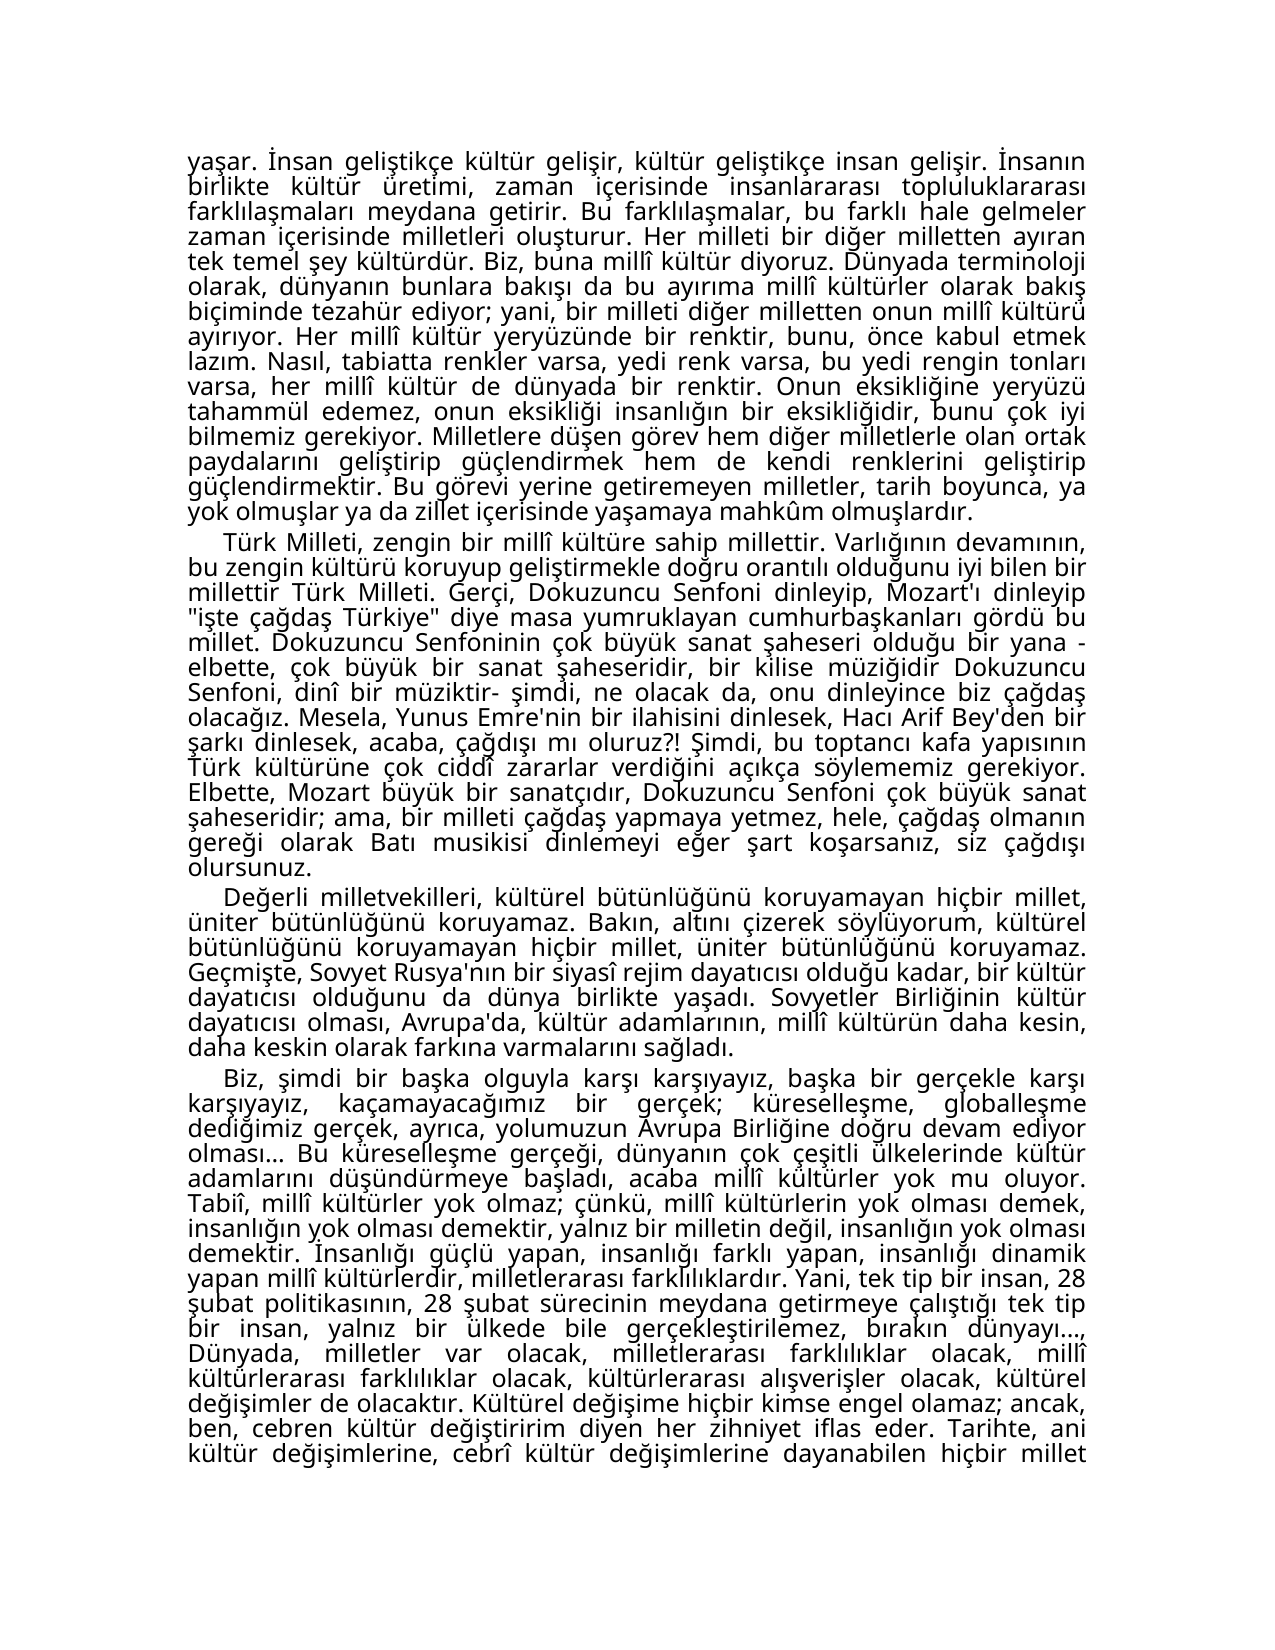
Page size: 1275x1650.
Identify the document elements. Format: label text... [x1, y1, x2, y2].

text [187, 1068, 1087, 1468]
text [187, 150, 1087, 525]
text Değerli milletvekilleri, kültürel bütünlüğünü koruyamayan hiçbir millet, üniter bütünlüğünü koruyamaz. Bakın, altını çizerek söylüyorum, kültürel bütünlüğünü koruyamayan hiçbir millet, üniter bütünlüğünü koruyamaz. Geçmişte, Sovyet Rusya'nın bir siyasî rejim dayatıcısı olduğu kadar, bir kültür dayatıcısı olduğunu da dünya birlikte yaşadı. Sovyetler Birliğinin kültür dayatıcısı olması, Avrupa'da, kültür adamlarının, millî kültürün daha kesin, daha keskin olarak farkına varmalarını sağladı. [187, 887, 1087, 1062]
text Türk Milleti, zengin bir millî kültüre sahip millettir. Varlığının devamının, bu zengin kültürü koruyup geliştirmekle doğru orantılı olduğunu iyi bilen bir millettir Türk Milleti. Gerçi, Dokuzuncu Senfoni dinleyip, Mozart'ı dinleyip "işte çağdaş Türkiye" diye masa yumruklayan cumhurbaşkanları gördü bu millet. Dokuzuncu Senfoninin çok büyük sanat şaheseri olduğu bir yana -elbette, çok büyük bir sanat şaheseridir, bir kilise müziğidir Dokuzuncu Senfoni, dinî bir müziktir- şimdi, ne olacak da, onu dinleyince biz çağdaş olacağız. Mesela, Yunus Emre'nin bir ilahisini dinlesek, Hacı Arif Bey'den bir şarkı dinlesek, acaba, çağdışı mı oluruz?! Şimdi, bu toptancı kafa yapısının Türk kültürüne çok ciddî zararlar verdiğini açıkça söylememiz gerekiyor. Elbette, Mozart büyük bir sanatçıdır, Dokuzuncu Senfoni çok büyük sanat şaheseridir; ama, bir milleti çağdaş yapmaya yetmez, hele, çağdaş olmanın gereği olarak Batı musikisi dinlemeyi eğer şart koşarsanız, siz çağdışı olursunuz. [187, 531, 1087, 881]
